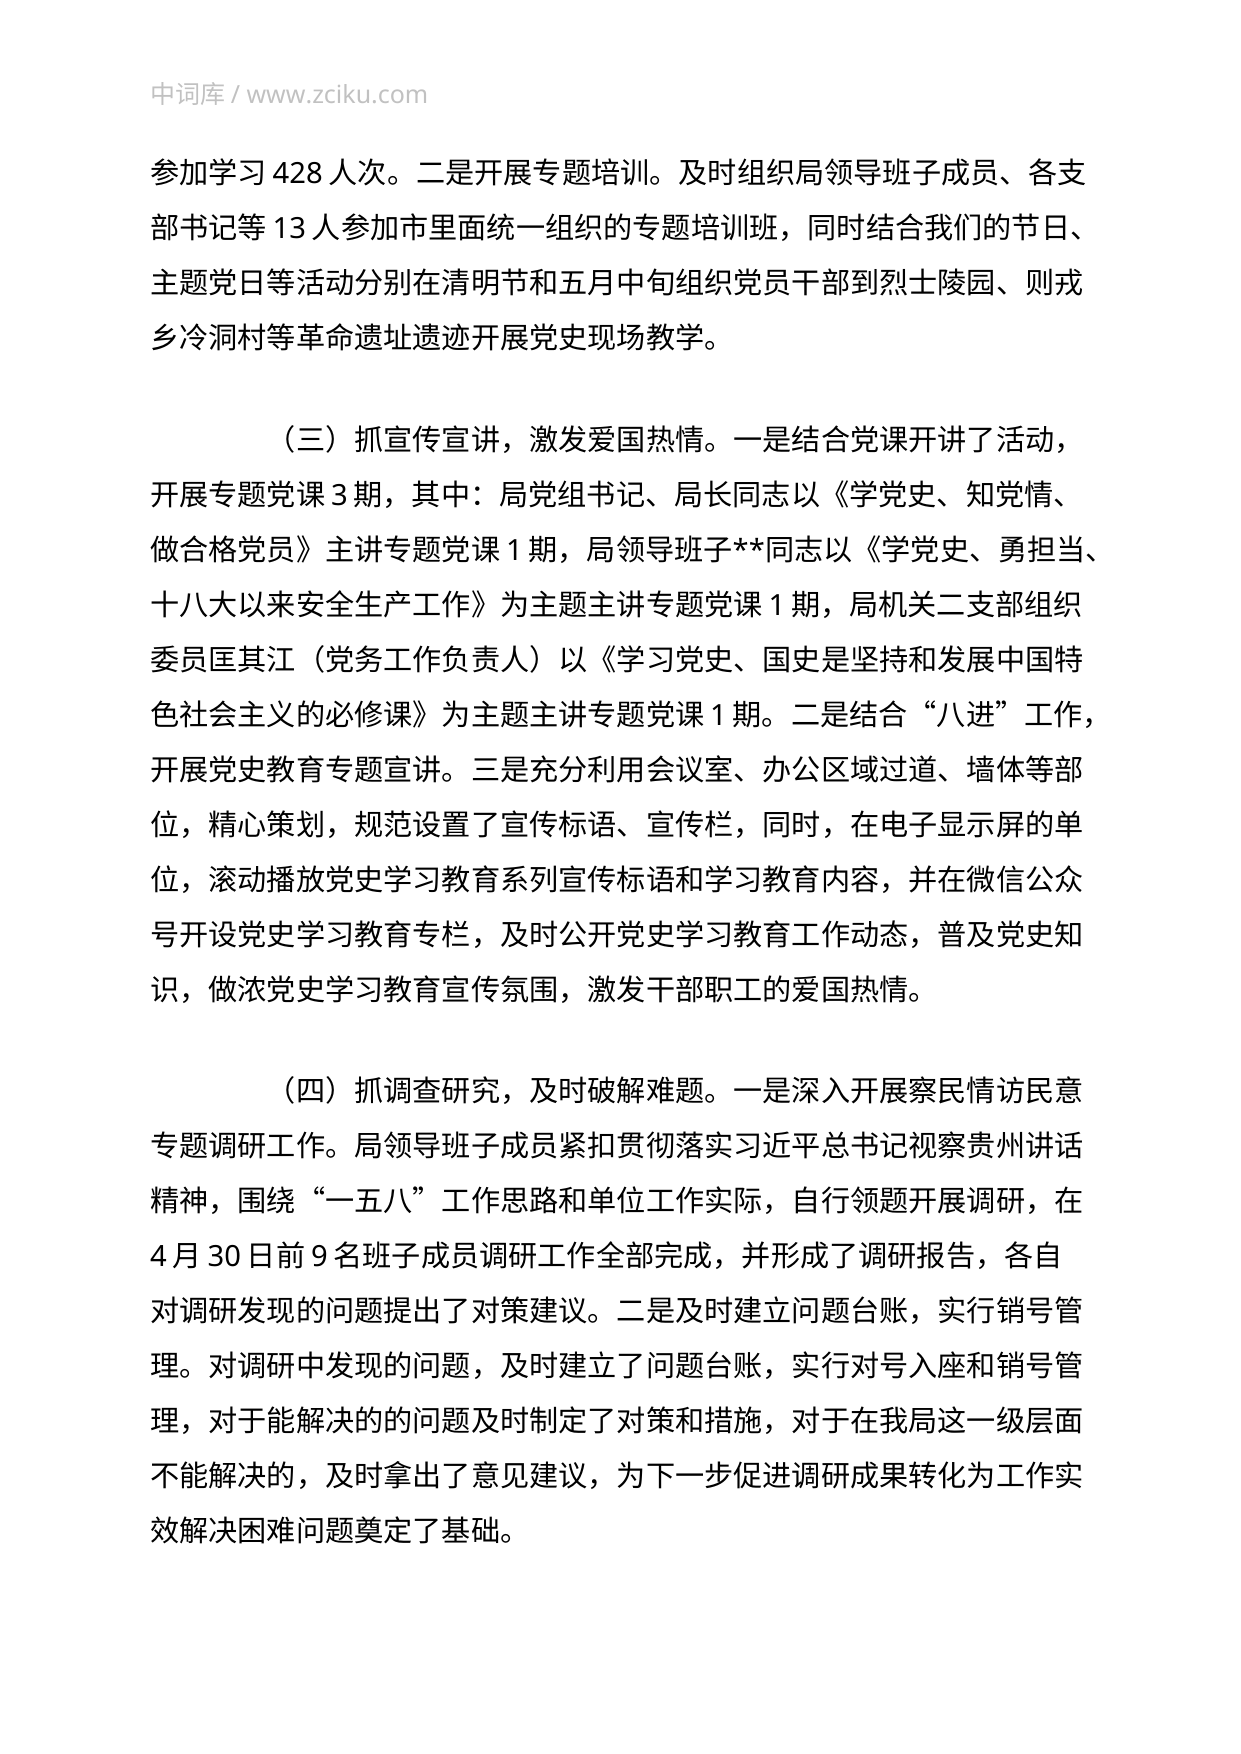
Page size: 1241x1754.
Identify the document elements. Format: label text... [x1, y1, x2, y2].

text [150, 150, 1090, 357]
text （四）抓调查研究，及时破解难题。一是深入开展察民情访民意专题调研工作。局领导班子成员紧扣贯彻落实习近平总书记视察贵州讲话精神，围绕“一五八”工作思路和单位工作实际，自行领题开展调研，在4月30日前9名班子成员调研工作全部完成，并形成了调研报告，各自对调研发现的问题提出了对策建议。二是及时建立问题台账，实行销号管理。对调研中发现的问题，及时建立了问题台账，实行对号入座和销号管理，对于能解决的的问题及时制定了对策和措施，对于在我局这一级层面不能解决的，及时拿出了意见建议，为下一步促进调研成果转化为工作实效解决困难问题奠定了基础。 [150, 1068, 1090, 1549]
text （三）抓宣传宣讲，激发爱国热情。一是结合党课开讲了活动，开展专题党课3期，其中：局党组书记、局长同志以《学党史、知党情、做合格党员》主讲专题党课1期，局领导班子**同志以《学党史、勇担当、十八大以来安全生产工作》为主题主讲专题党课1期，局机关二支部组织委员匡其江（党务工作负责人）以《学习党史、国史是坚持和发展中国特色社会主义的必修课》为主题主讲专题党课1期。二是结合“八进”工作，开展党史教育专题宣讲。三是充分利用会议室、办公区域过道、墙体等部位，精心策划，规范设置了宣传标语、宣传栏，同时，在电子显示屏的单位，滚动播放党史学习教育系列宣传标语和学习教育内容，并在微信公众号开设党史学习教育专栏，及时公开党史学习教育工作动态，普及党史知识，做浓党史学习教育宣传氛围，激发干部职工的爱国热情。 [150, 417, 1090, 1008]
